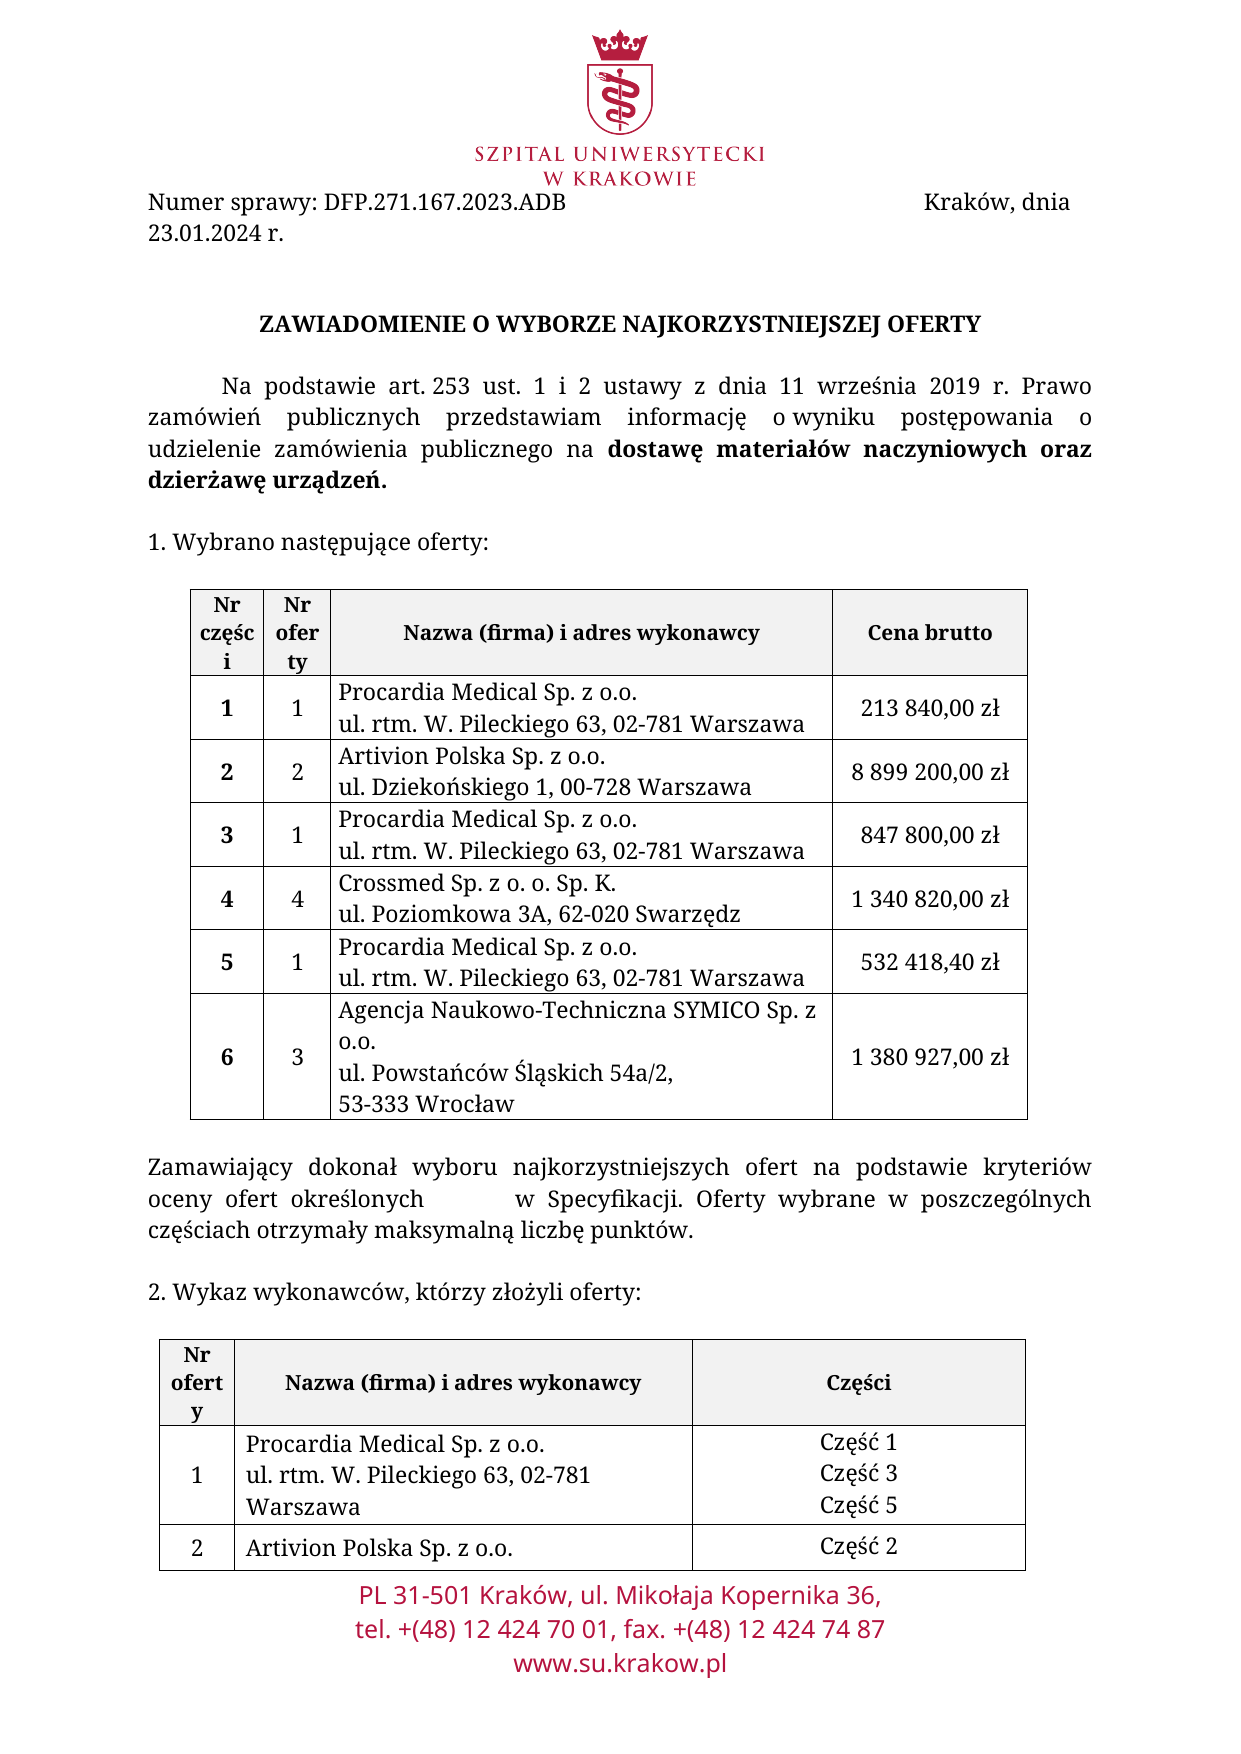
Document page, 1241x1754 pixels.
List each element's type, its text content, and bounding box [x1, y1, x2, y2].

table_cell 3 [191, 803, 263, 866]
text 2. Wykaz wykonawców, którzy złożyli oferty: [148, 1276, 1093, 1307]
table_header Cena brutto [833, 590, 1027, 675]
text 1. Wybrano następujące oferty: [148, 526, 1093, 558]
table_cell Crossmed Sp. z o. o. Sp. K. ul. Poziomkowa 3A, 62-020 Swarzędz [331, 867, 832, 929]
table_cell 4 [264, 867, 330, 929]
table_cell Artivion Polska Sp. z o.o. ul. Dziekońskiego 1, 00-728 Warszawa [331, 740, 832, 802]
table_cell 2 [160, 1525, 234, 1569]
table_cell Część 2 [693, 1525, 1025, 1569]
table_cell Artivion Polska Sp. z o.o. ul. Dziekońskiego 1, 00-728 Warszawa [235, 1525, 692, 1569]
picture [475, 29, 765, 186]
table_header Nr części [191, 590, 263, 675]
table_cell 1 [264, 803, 330, 866]
text Numer sprawy: DFP.271.167.2023.ADB Kraków, dnia 23.01.2024 r. [148, 186, 1093, 248]
table_cell 8 899 200,00 zł [833, 740, 1027, 802]
table_cell 4 [191, 867, 263, 929]
text ZAWIADOMIENIE O WYBORZE NAJKORZYSTNIEJSZEJ OFERTY [148, 308, 1093, 339]
table_header Części [693, 1340, 1025, 1425]
table_cell 5 [191, 930, 263, 993]
text Na podstawie art. 253 ust. 1 i 2 ustawy z dnia 11 września 2019 r. Prawo zamówień publicznych przedstawiam informację o wyniku postępowania o udzielenie zamówienia publicznego na dostawę materiałów naczyniowych oraz dzierżawę urządzeń. [148, 370, 1093, 495]
table_cell 1 [264, 676, 330, 739]
table_cell 3 [264, 994, 330, 1119]
table_cell 1 [264, 930, 330, 993]
table_cell 1 [160, 1426, 234, 1524]
table_cell 6 [191, 994, 263, 1119]
table_cell 1 340 820,00 zł [833, 867, 1027, 929]
table_cell Procardia Medical Sp. z o.o. ul. rtm. W. Pileckiego 63, 02-781 Warszawa [331, 930, 832, 993]
table_cell 532 418,40 zł [833, 930, 1027, 993]
table_cell 213 840,00 zł [833, 676, 1027, 739]
text Zamawiający dokonał wyboru najkorzystniejszych ofert na podstawie kryteriów oceny ofert określonych w Specyfikacji. Oferty wybrane w poszczególnych częściach otrzymały maksymalną liczbę punktów. [148, 1151, 1093, 1245]
table_header Nr oferty [264, 590, 330, 675]
table_cell 2 [191, 740, 263, 802]
table_cell 847 800,00 zł [833, 803, 1027, 866]
table_cell 2 [264, 740, 330, 802]
table_cell Część 1 Część 3 Część 5 [693, 1426, 1025, 1524]
table_header Nazwa (firma) i adres wykonawcy [331, 590, 832, 675]
table_header Nazwa (firma) i adres wykonawcy [235, 1340, 692, 1425]
table_cell Procardia Medical Sp. z o.o. ul. rtm. W. Pileckiego 63, 02-781 Warszawa [331, 803, 832, 866]
table_cell 1 380 927,00 zł [833, 994, 1027, 1119]
table_cell Agencja Naukowo-Techniczna SYMICO Sp. z o.o. ul. Powstańców Śląskich 54a/2, 53-333 Wrocław [331, 994, 832, 1119]
table_cell 1 [191, 676, 263, 739]
table_cell Procardia Medical Sp. z o.o. ul. rtm. W. Pileckiego 63, 02-781 Warszawa [331, 676, 832, 739]
table_cell Procardia Medical Sp. z o.o. ul. rtm. W. Pileckiego 63, 02-781 Warszawa [235, 1426, 692, 1524]
